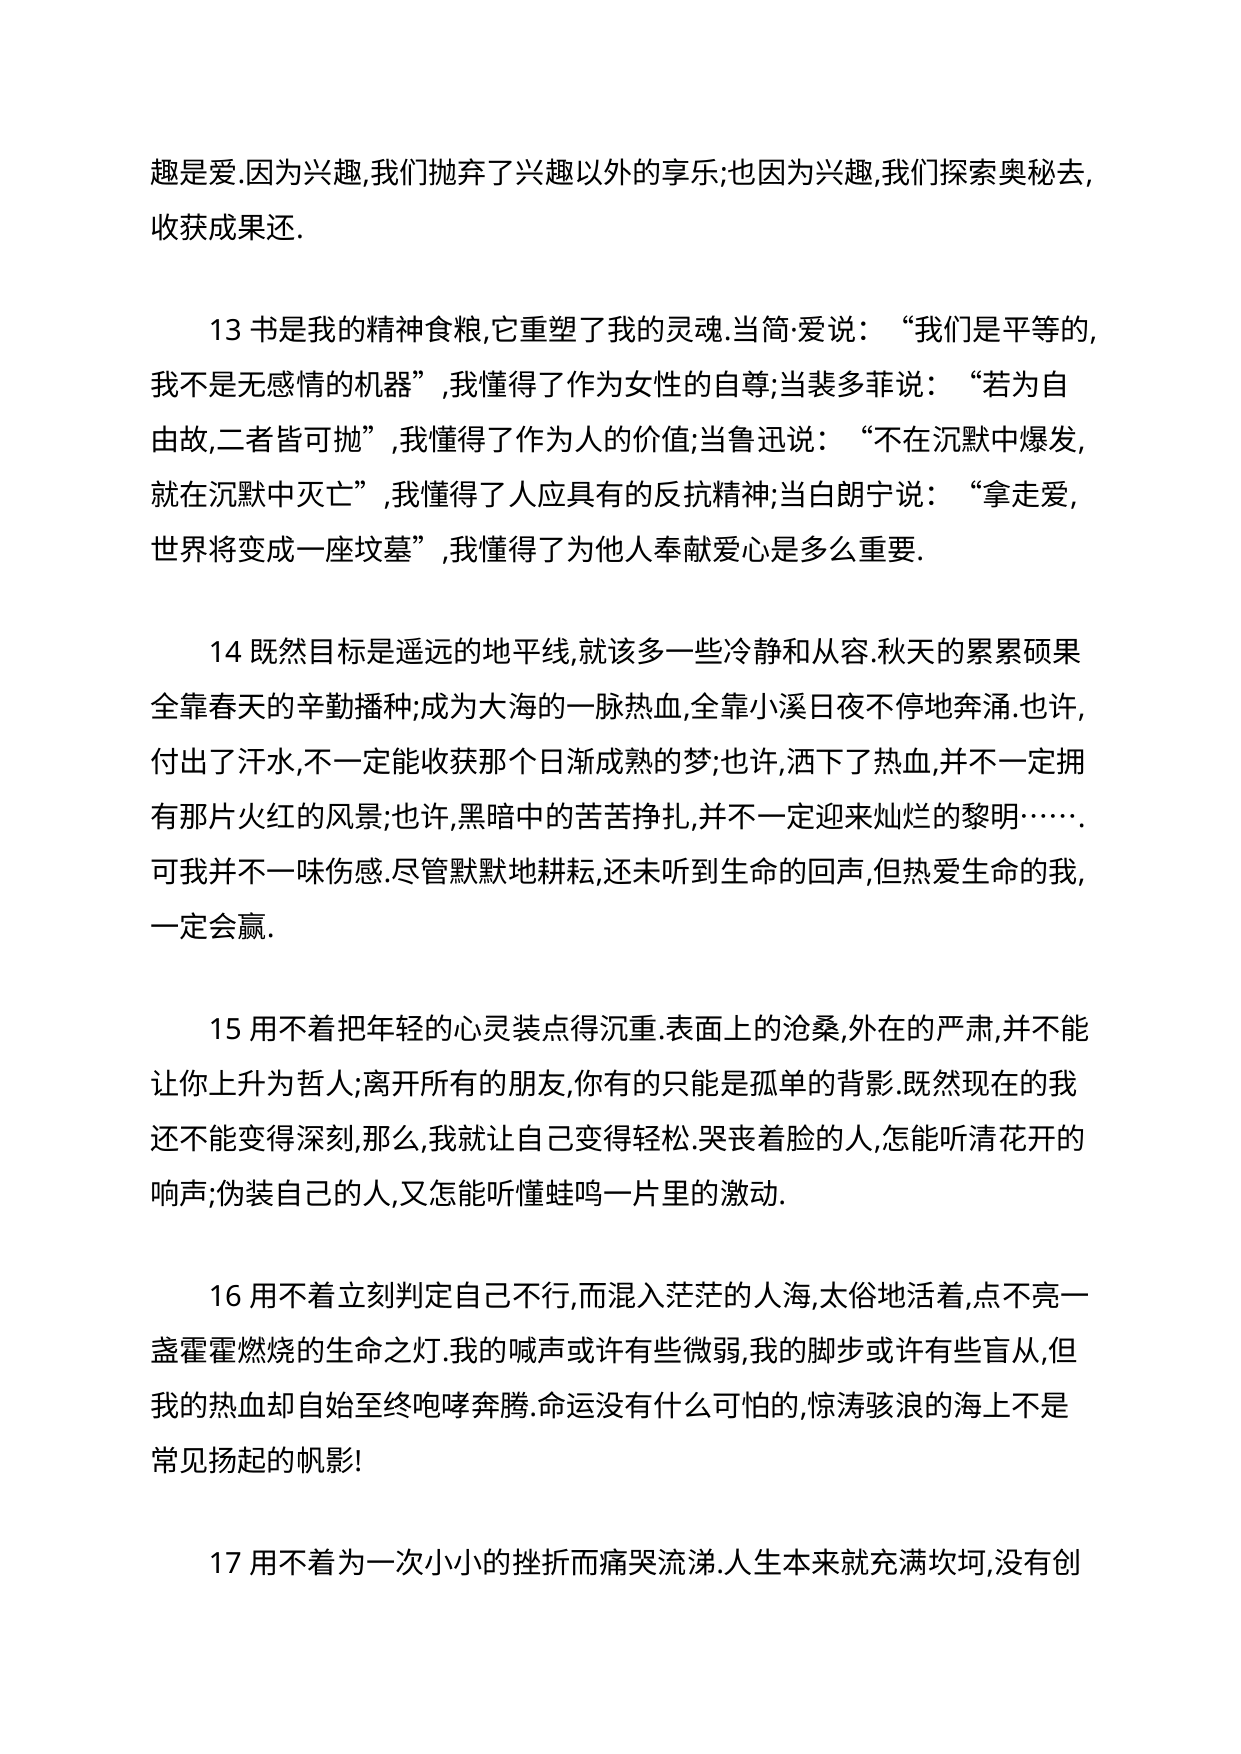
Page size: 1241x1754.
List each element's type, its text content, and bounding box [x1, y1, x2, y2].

text 16 用不着立刻判定自己不行,而混入茫茫的人海,太俗地活着,点不亮一盏霍霍燃烧的生命之灯.我的喊声或许有些微弱,我的脚步或许有些盲从,但我的热血却自始至终咆哮奔腾.命运没有什么可怕的,惊涛骇浪的海上不是常见扬起的帆影! [150, 1273, 1090, 1480]
text 14 既然目标是遥远的地平线,就该多一些冷静和从容.秋天的累累硕果全靠春天的辛勤播种;成为大海的一脉热血,全靠小溪日夜不停地奔涌.也许,付出了汗水,不一定能收获那个日渐成熟的梦;也许,洒下了热血,并不一定拥有那片火红的风景;也许,黑暗中的苦苦挣扎,并不一定迎来灿烂的黎明…….可我并不一味伤感.尽管默默地耕耘,还未听到生命的回声,但热爱生命的我,一定会赢. [150, 629, 1090, 946]
text 15 用不着把年轻的心灵装点得沉重.表面上的沧桑,外在的严肃,并不能让你上升为哲人;离开所有的朋友,你有的只能是孤单的背影.既然现在的我还不能变得深刻,那么,我就让自己变得轻松.哭丧着脸的人,怎能听清花开的响声;伪装自己的人,又怎能听懂蛙鸣一片里的激动. [150, 1006, 1090, 1213]
text 13 书是我的精神食粮,它重塑了我的灵魂.当简·爱说：“我们是平等的,我不是无感情的机器”,我懂得了作为女性的自尊;当裴多菲说：“若为自由故,二者皆可抛”,我懂得了作为人的价值;当鲁迅说：“不在沉默中爆发,就在沉默中灭亡”,我懂得了人应具有的反抗精神;当白朗宁说：“拿走爱,世界将变成一座坟墓”,我懂得了为他人奉献爱心是多么重要. [150, 307, 1090, 569]
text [150, 1540, 1090, 1582]
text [150, 150, 1090, 247]
